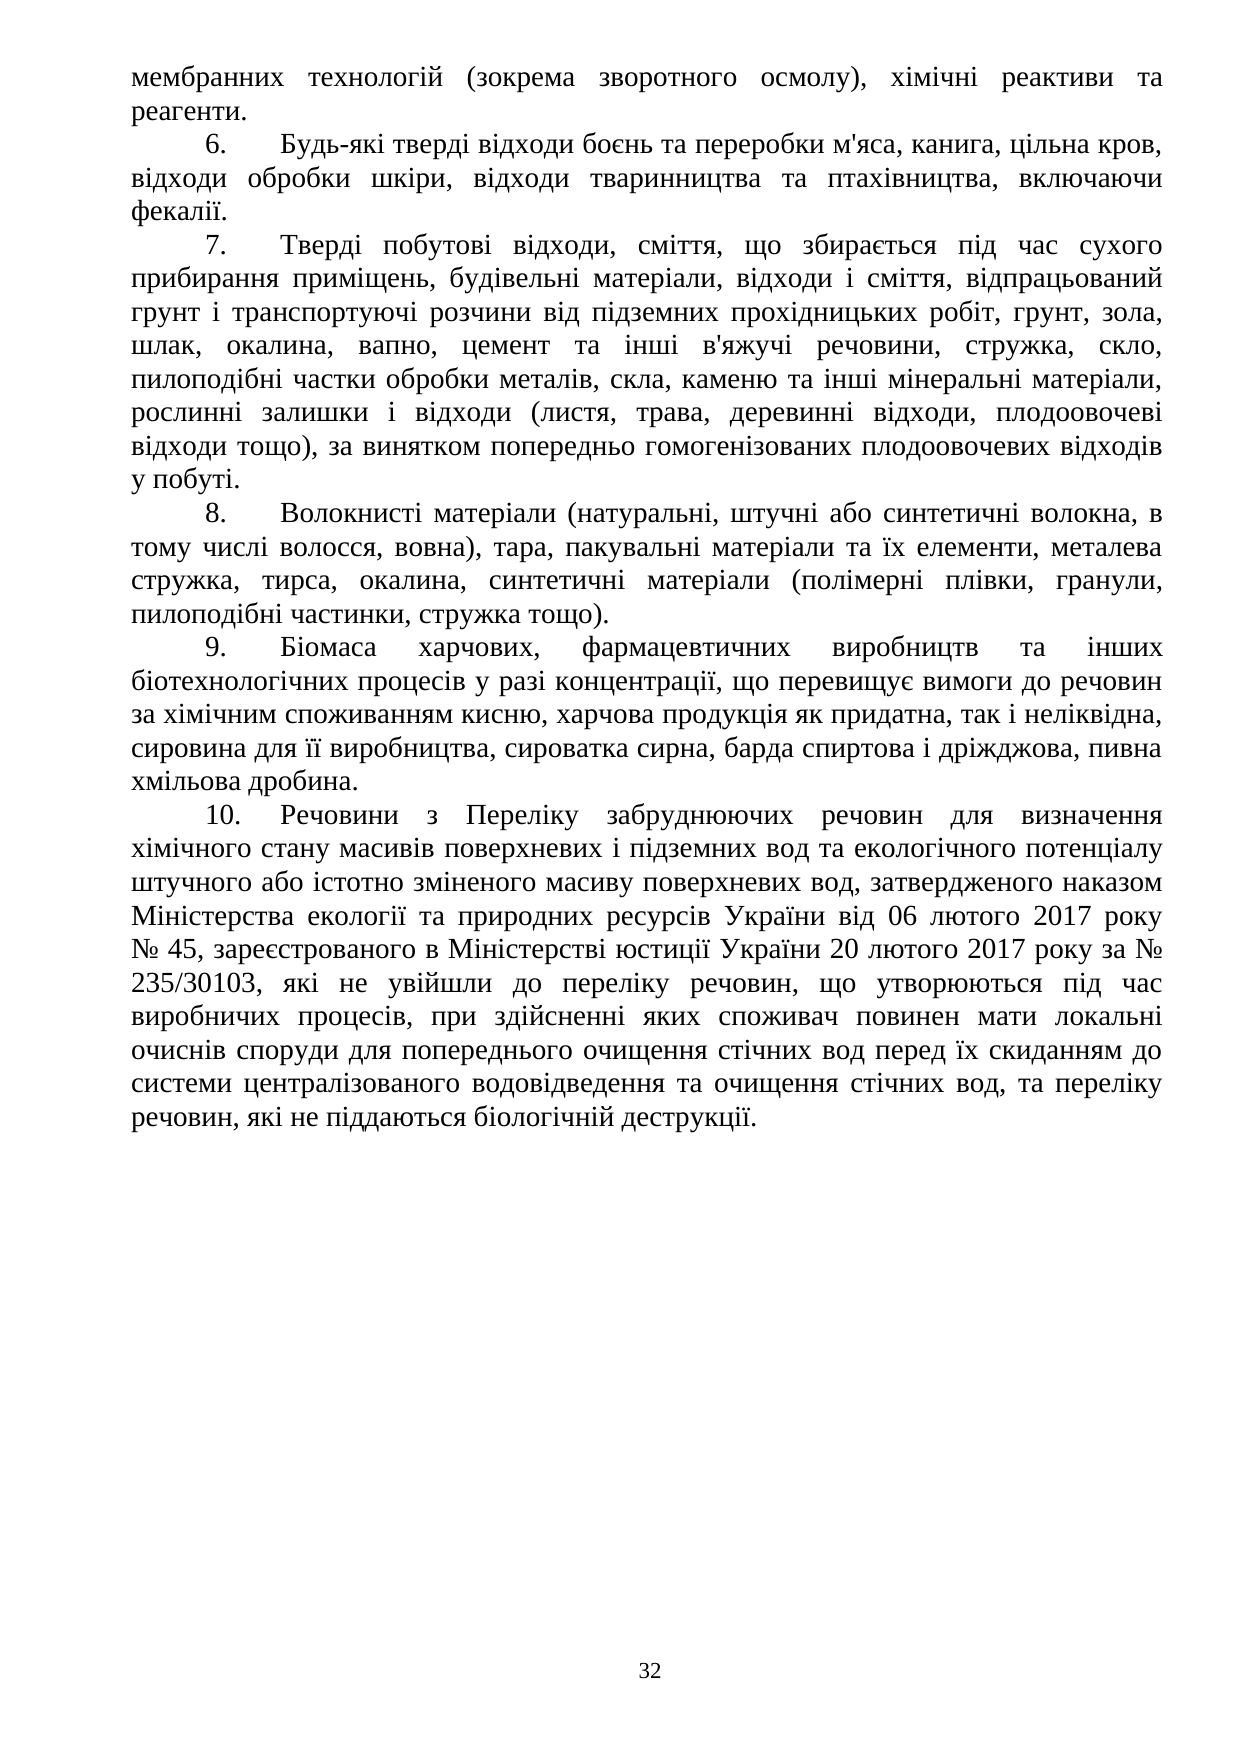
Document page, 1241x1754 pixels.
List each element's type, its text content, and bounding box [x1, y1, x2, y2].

list Волокнисті матеріали (натуральні, штучні або синтетичні волокна, в тому числі волосся, вовна), тара, пакувальні матеріали та їх елементи, металева стружка, тирса, окалина, синтетичні матеріали (полімерні плівки, гранули, пилоподібні частинки, стружка тощо). [131, 495, 1164, 629]
list Будь-які тверді відходи боєнь та переробки м'яса, канига, цільна кров, відходи обробки шкіри, відходи тваринництва та птахівництва, включаючи фекалії. [131, 126, 1164, 227]
list Біомаса харчових, фармацевтичних виробництв та інших біотехнологічних процесів у разі концентрації, що перевищує вимоги до речовин за хімічним споживанням кисню, харчова продукція як придатна, так і неліквідна, сировина для її виробництва, сироватка сирна, барда спиртова і дріжджова, пивна хмільова дробина. [131, 629, 1164, 797]
list Речовини з Переліку забруднюючих речовин для визначення хімічного стану масивів поверхневих і підземних вод та екологічного потенціалу штучного або істотно зміненого масиву поверхневих вод, затвердженого наказом Міністерства екології та природних ресурсів України від 06 лютого 2017 року № 45, зареєстрованого в Міністерстві юстиції України 20 лютого 2017 року за № 235/30103, які не увійшли до переліку речовин, що утворюються під час виробничих процесів, при здійсненні яких споживач повинен мати локальні очиснів споруди для попереднього очищення стічних вод перед їх скиданням до системи централізованого водовідведення та очищення стічних вод, та переліку речовин, які не піддаються біологічній деструкції. [131, 797, 1164, 1132]
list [131, 59, 1164, 126]
list Тверді побутові відходи, сміття, що збирається під час сухого прибирання приміщень, будівельні матеріали, відходи і сміття, відпрацьований грунт і транспортуючі розчини від підземних прохідницьких робіт, грунт, зола, шлак, окалина, вапно, цемент та інші в'яжучі речовини, стружка, скло, пилоподібні частки обробки металів, скла, каменю та інші мінеральні матеріали, рослинні залишки і відходи (листя, трава, деревинні відходи, плодоовочеві відходи тощо), за винятком попередньо гомогенізованих плодоовочевих відходів у побуті. [131, 227, 1164, 495]
